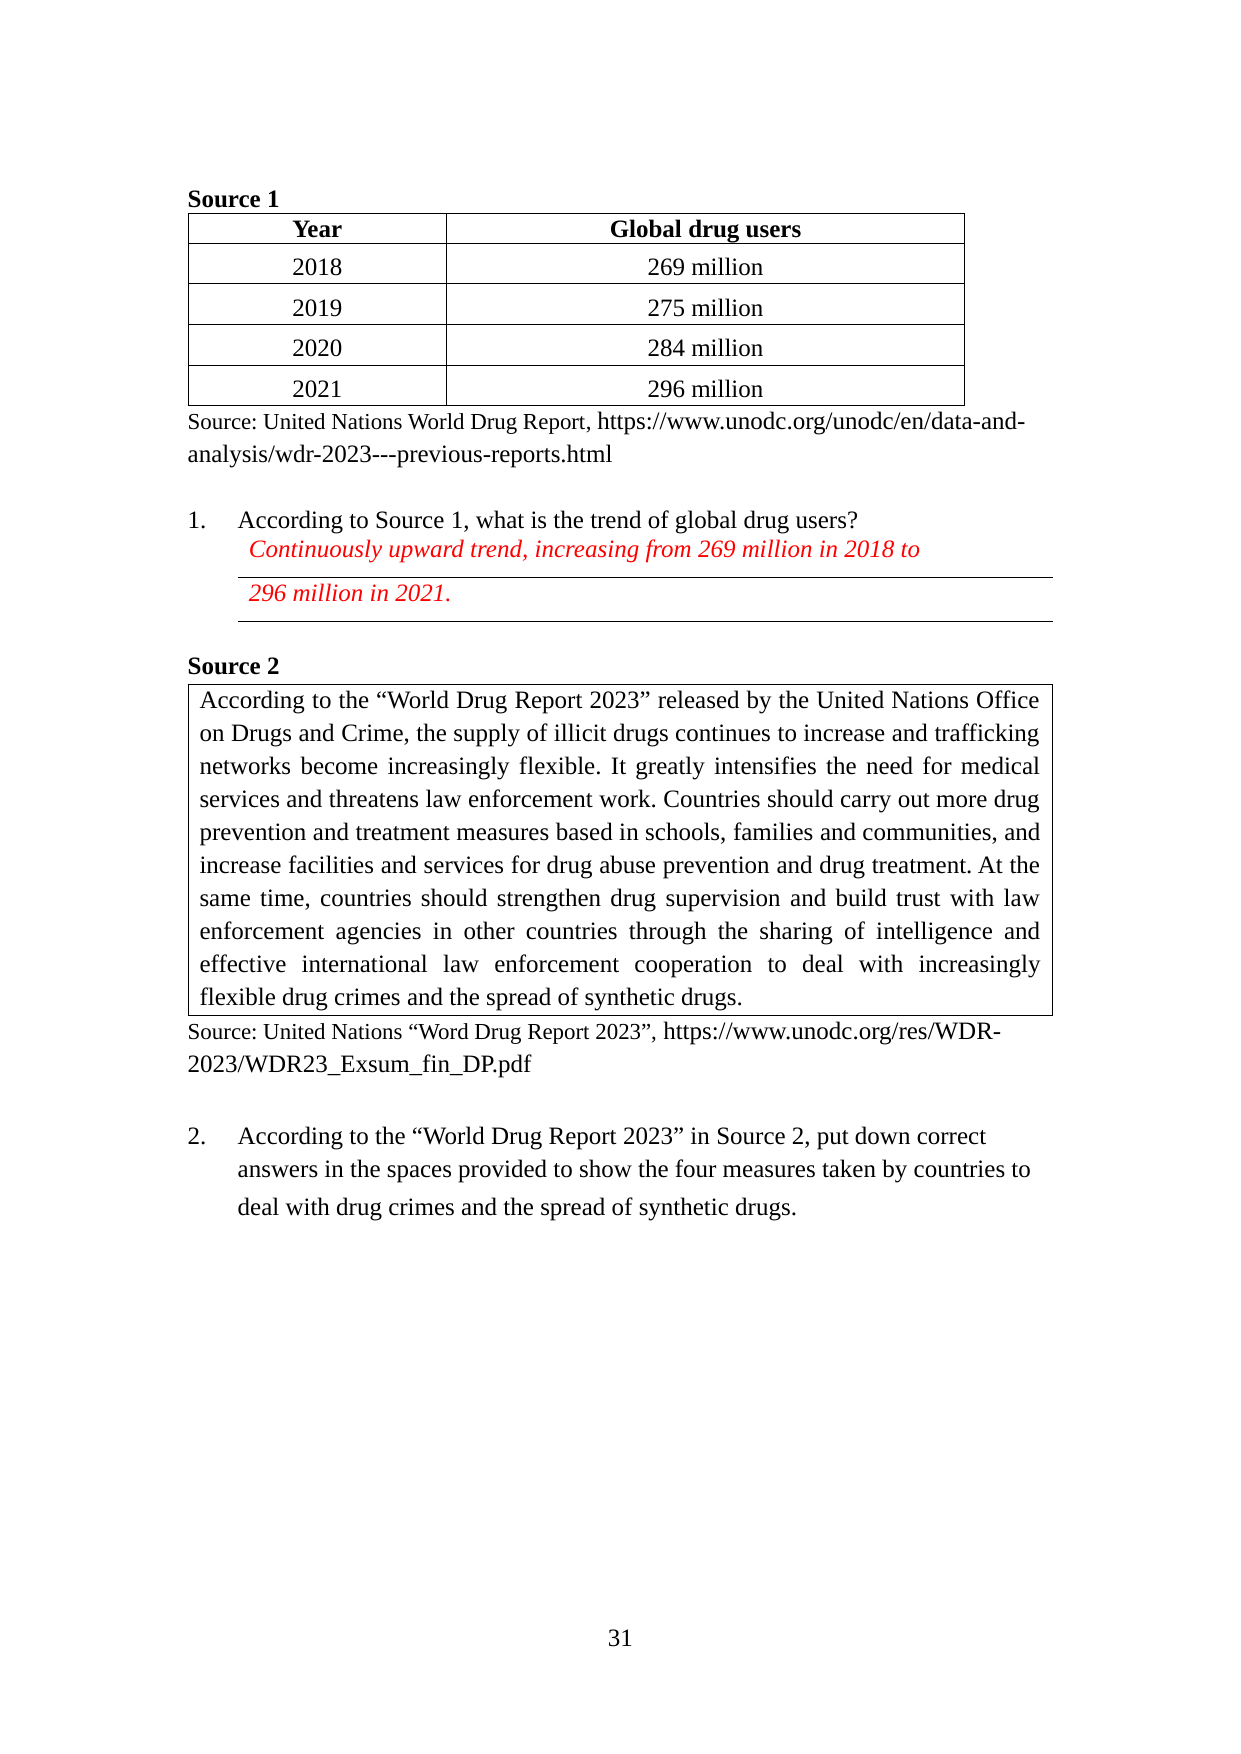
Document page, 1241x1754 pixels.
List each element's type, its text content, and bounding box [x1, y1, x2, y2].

table_cell 296 million [447, 366, 964, 405]
table_cell 284 million [447, 325, 964, 364]
list According to the “World Drug Report 2023” in Source 2, put down correct answers in the spaces provided to show the four measures taken by countries to deal with drug crimes and the spread of synthetic drugs. [187, 1121, 1053, 1222]
table_cell 2020 [189, 325, 446, 364]
text Source 1 [187, 184, 1053, 213]
table_header Continuously upward trend, increasing from 269 million in 2018 to [238, 534, 1053, 577]
table_cell 275 million [447, 284, 964, 324]
text Source: United Nations World Drug Report, https://www.unodc.org/unodc/en/data-and-analysis/wdr-2023---previous-reports.html [187, 406, 1053, 468]
table_cell 269 million [447, 244, 964, 283]
text Source: United Nations “Word Drug Report 2023”, https://www.unodc.org/res/WDR-2023/WDR23_Exsum_fin_DP.pdf [187, 1016, 1053, 1078]
table_cell 2018 [189, 244, 446, 283]
text Source 2 [187, 651, 1053, 679]
table_header According to the “World Drug Report 2023” released by the United Nations Office on Drugs and Crime, the supply of illicit drugs continues to increase and trafficking networks become increasingly flexible. It greatly intensifies the need for medical services and threatens law enforcement work. Countries should carry out more drug prevention and treatment measures based in schools, families and communities, and increase facilities and services for drug abuse prevention and drug treatment. At the same time, countries should strengthen drug supervision and build trust with law enforcement agencies in other countries through the sharing of intelligence and effective international law enforcement cooperation to deal with increasingly flexible drug crimes and the spread of synthetic drugs. [189, 685, 1052, 1015]
table_cell 296 million in 2021. [238, 578, 1053, 621]
table_header Year [189, 214, 446, 243]
table_header Global drug users [447, 214, 964, 243]
list According to Source 1, what is the trend of global drug users? [187, 505, 1053, 534]
table_cell 2021 [189, 366, 446, 405]
table_cell 2019 [189, 284, 446, 324]
